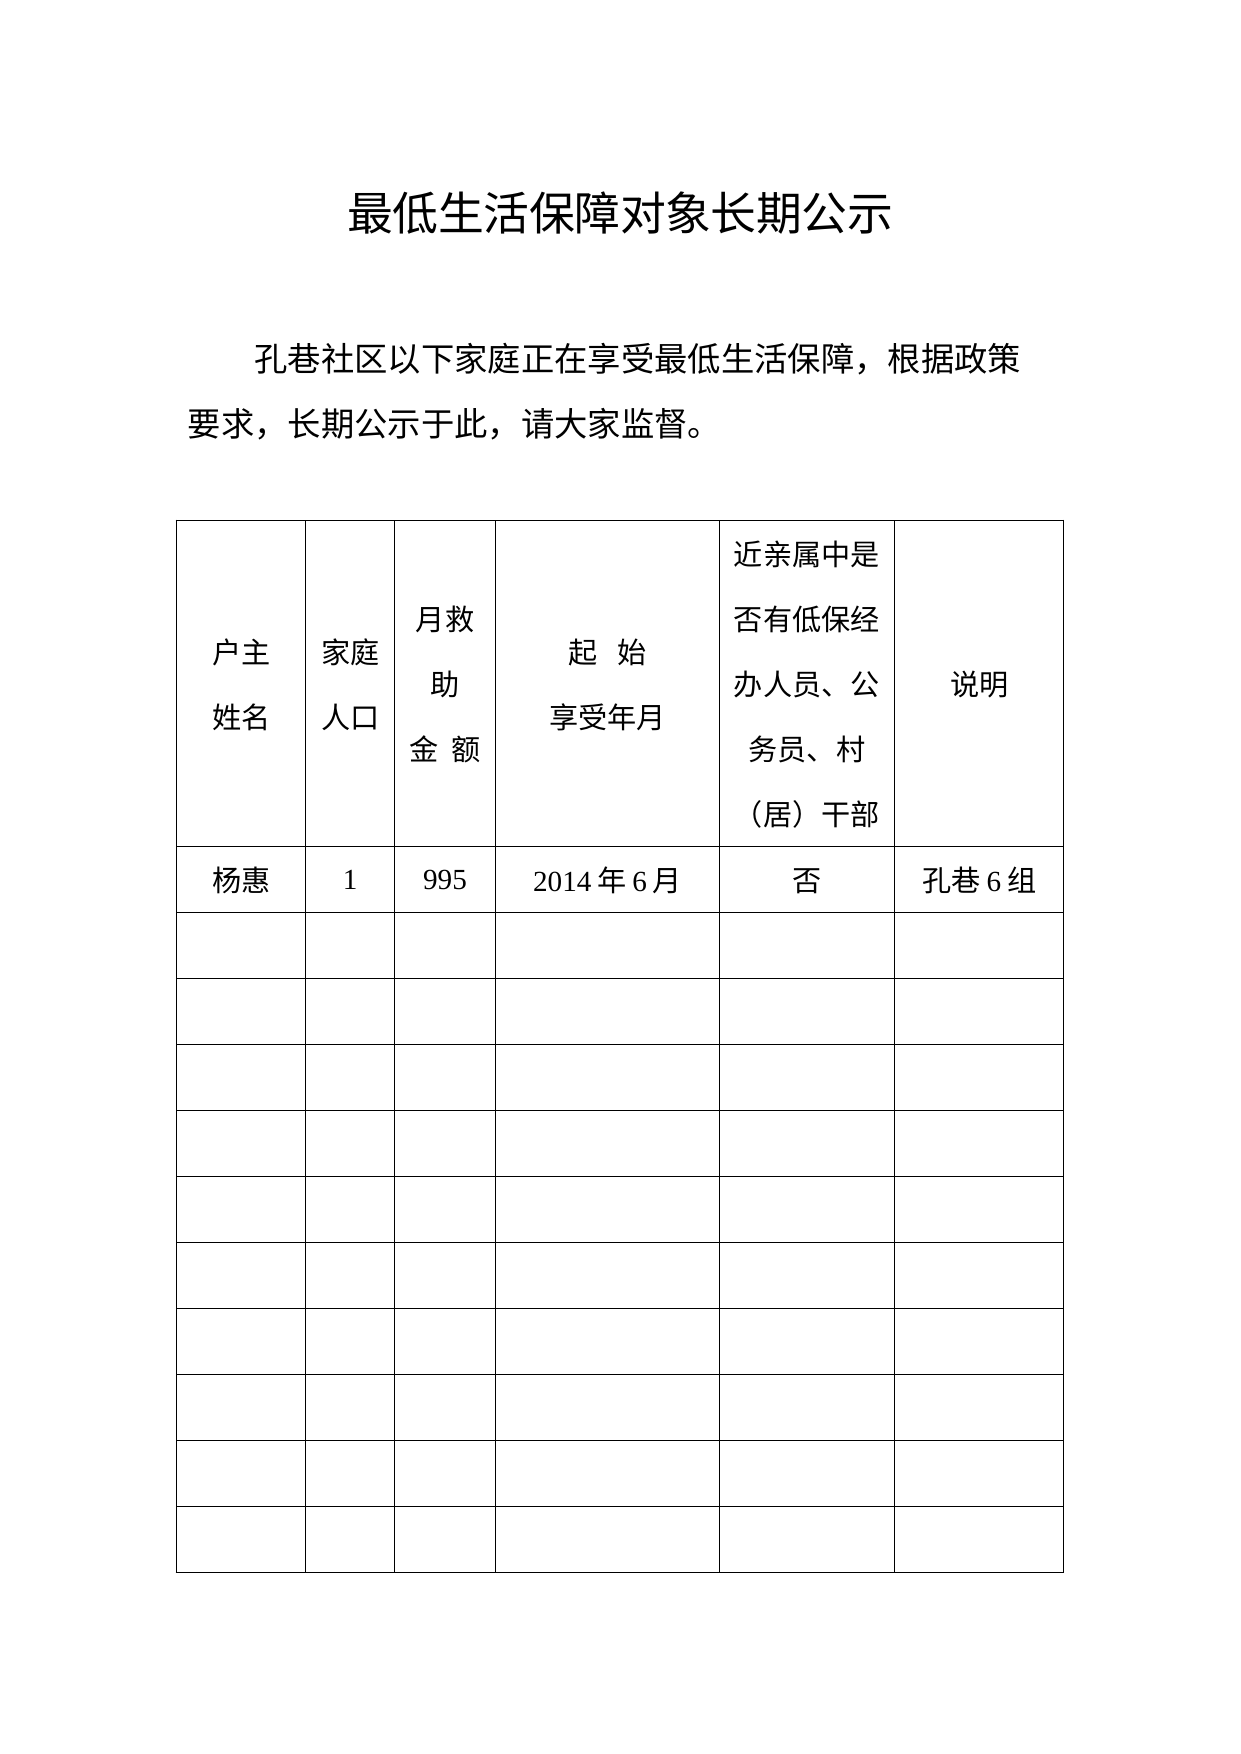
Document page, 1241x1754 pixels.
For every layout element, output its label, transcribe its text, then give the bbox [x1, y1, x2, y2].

table_cell [177, 1309, 305, 1374]
table_header 月救助 金 额 [395, 521, 495, 846]
table_cell [895, 1507, 1063, 1572]
table_cell [395, 1441, 495, 1506]
table_cell [306, 1309, 394, 1374]
table_cell [177, 1441, 305, 1506]
table_cell [496, 1441, 719, 1506]
table_cell [895, 1045, 1063, 1110]
table_cell [720, 1441, 894, 1506]
table_cell [306, 979, 394, 1044]
table_cell [895, 1441, 1063, 1506]
table_cell 2014年6月 [496, 847, 719, 912]
table_cell [895, 1177, 1063, 1242]
table_cell [177, 913, 305, 978]
table_cell [395, 913, 495, 978]
table_cell [306, 1375, 394, 1440]
text 最低生活保障对象长期公示 [187, 162, 1053, 259]
table_cell [720, 1243, 894, 1308]
table_cell [395, 1111, 495, 1176]
table_cell [895, 1243, 1063, 1308]
table_cell [496, 1111, 719, 1176]
table_cell 杨惠 [177, 847, 305, 912]
table_cell 否 [720, 847, 894, 912]
table_cell [720, 1177, 894, 1242]
table_cell [895, 913, 1063, 978]
table_cell [496, 1243, 719, 1308]
table_header 起 始 享受年月 [496, 521, 719, 846]
table_cell [395, 1243, 495, 1308]
table_cell [720, 913, 894, 978]
table_cell [177, 1243, 305, 1308]
table_cell [177, 1375, 305, 1440]
table_cell [496, 1309, 719, 1374]
table_header 户主 姓名 [177, 521, 305, 846]
table_cell [395, 979, 495, 1044]
table_cell [895, 1375, 1063, 1440]
table_cell [720, 1111, 894, 1176]
text 孔巷社区以下家庭正在享受最低生活保障，根据政策要求，长期公示于此，请大家监督。 [187, 324, 1053, 454]
table_cell [496, 1045, 719, 1110]
table_cell [395, 1045, 495, 1110]
table_cell [496, 1375, 719, 1440]
table_cell [306, 1441, 394, 1506]
table_header 说明 [895, 521, 1063, 846]
table_cell [496, 1507, 719, 1572]
table_cell [306, 1045, 394, 1110]
table_cell [720, 979, 894, 1044]
table_cell [895, 1309, 1063, 1374]
table_cell [720, 1045, 894, 1110]
table_cell [177, 1177, 305, 1242]
table_cell [395, 1309, 495, 1374]
table_cell [895, 1111, 1063, 1176]
table_cell [496, 1177, 719, 1242]
table_cell [720, 1309, 894, 1374]
table_cell [895, 979, 1063, 1044]
table_cell [720, 1507, 894, 1572]
table_cell [177, 979, 305, 1044]
table_cell [306, 1177, 394, 1242]
table_cell 1 [306, 847, 394, 912]
table_header 近亲属中是否有低保经办人员、公务员、村（居）干部 [720, 521, 894, 846]
table_cell 孔巷6组 [895, 847, 1063, 912]
table_cell [306, 1111, 394, 1176]
table_cell [395, 1177, 495, 1242]
table_cell [496, 913, 719, 978]
table_cell [306, 1507, 394, 1572]
table_cell [496, 979, 719, 1044]
table_cell [395, 1375, 495, 1440]
table_cell [177, 1045, 305, 1110]
table_cell [395, 1507, 495, 1572]
table_cell [720, 1375, 894, 1440]
table_cell [306, 1243, 394, 1308]
table_cell [177, 1111, 305, 1176]
table_cell 995 [395, 847, 495, 912]
table_header 家庭 人口 [306, 521, 394, 846]
table_cell [306, 913, 394, 978]
table_cell [177, 1507, 305, 1572]
